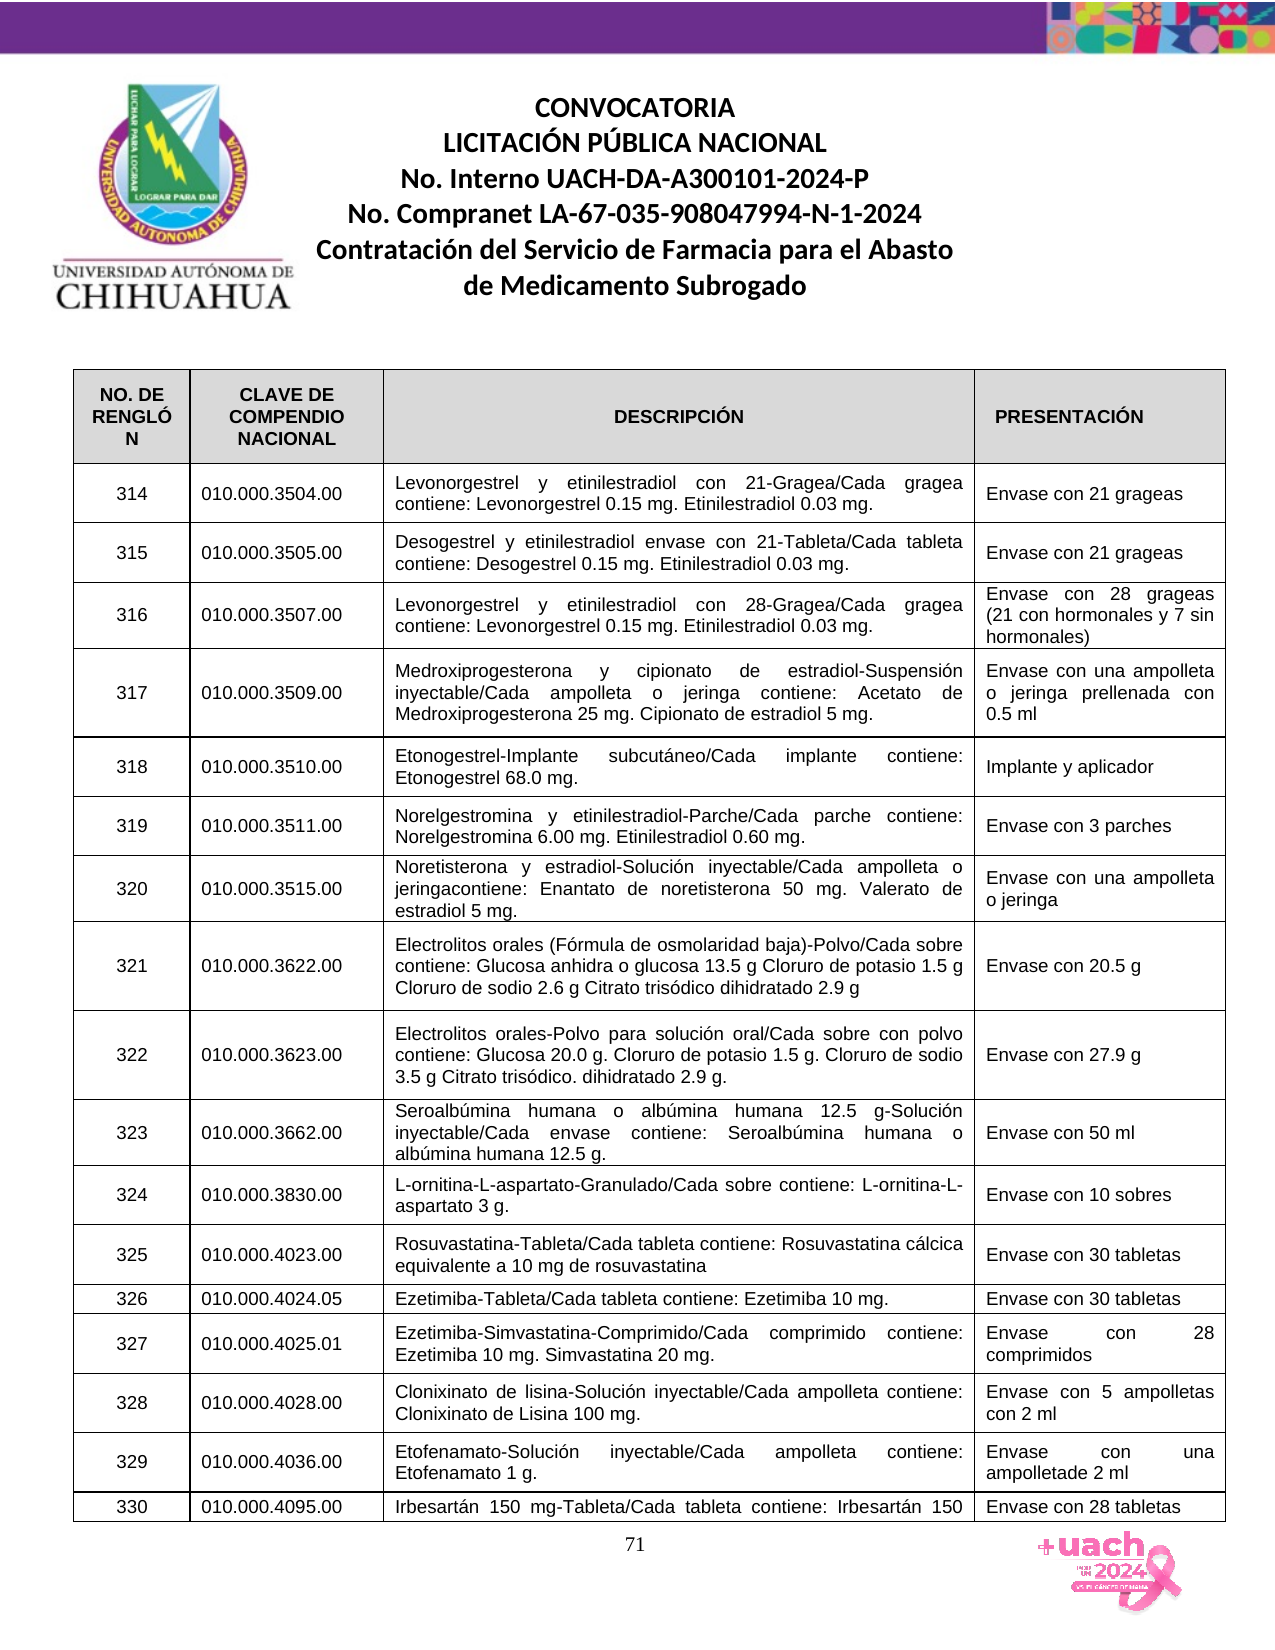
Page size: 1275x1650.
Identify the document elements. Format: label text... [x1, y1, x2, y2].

table_cell Envase con 3 parches [975, 797, 1225, 855]
table_cell 010.000.3504.00 [191, 464, 383, 522]
table_cell 325 [74, 1225, 189, 1283]
table_cell 010.000.3515.00 [191, 856, 383, 921]
table_cell Envase con 27.9 g [975, 1011, 1225, 1099]
table_cell 010.000.3507.00 [191, 583, 383, 647]
table_cell Envase con 21 grageas [975, 464, 1225, 522]
table_cell Envase con 28 tabletas [975, 1493, 1225, 1521]
table_cell Envase con una ampolleta o jeringa [975, 856, 1225, 921]
table_cell Ezetimiba-Tableta/Cada tableta contiene: Ezetimiba 10 mg. [384, 1285, 974, 1313]
table_cell 010.000.3623.00 [191, 1011, 383, 1099]
table_cell Envase con 10 sobres [975, 1166, 1225, 1224]
table_cell Electrolitos orales (Fórmula de osmolaridad baja)-Polvo/Cada sobre contiene: Glucosa anhidra o glucosa 13.5 g Cloruro de potasio 1.5 g Cloruro de sodio 2.6 g Citrato trisódico dihidratado 2.9 g [384, 922, 974, 1010]
table_cell Envase con 28 comprimidos [975, 1314, 1225, 1373]
table_cell 010.000.3509.00 [191, 649, 383, 736]
table_cell 322 [74, 1011, 189, 1099]
table_header NO. DE RENGLÓN [74, 370, 189, 463]
table_cell 316 [74, 583, 189, 647]
table_cell Envase con una ampolletade 2 ml [975, 1433, 1225, 1491]
table_header PRESENTACIÓN [975, 370, 1225, 463]
picture [0, 2, 1275, 326]
table_cell Envase con 28 grageas (21 con hormonales y 7 sin hormonales) [975, 583, 1225, 647]
table_cell Levonorgestrel y etinilestradiol con 21-Gragea/Cada gragea contiene: Levonorgestrel 0.15 mg. Etinilestradiol 0.03 mg. [384, 464, 974, 522]
table_cell Etofenamato-Solución inyectable/Cada ampolleta contiene: Etofenamato 1 g. [384, 1433, 974, 1491]
table_cell Envase con 50 ml [975, 1100, 1225, 1165]
table_cell Irbesartán 150 mg-Tableta/Cada tableta contiene: Irbesartán 150 mg. [384, 1493, 974, 1521]
table_cell 324 [74, 1166, 189, 1224]
table_cell 010.000.4028.00 [191, 1374, 383, 1432]
table_cell 010.000.3622.00 [191, 922, 383, 1010]
table_cell Envase con 20.5 g [975, 922, 1225, 1010]
table_cell 326 [74, 1285, 189, 1313]
table_cell 010.000.4025.01 [191, 1314, 383, 1373]
table_cell 010.000.3505.00 [191, 523, 383, 582]
table_cell Envase con 21 grageas [975, 523, 1225, 582]
table_cell 010.000.4095.00 [191, 1493, 383, 1521]
table_cell 320 [74, 856, 189, 921]
table_cell 328 [74, 1374, 189, 1432]
table_cell 329 [74, 1433, 189, 1491]
table_cell 319 [74, 797, 189, 855]
table_cell 010.000.3511.00 [191, 797, 383, 855]
table_cell Envase con 5 ampolletas con 2 ml [975, 1374, 1225, 1432]
table_cell 010.000.4023.00 [191, 1225, 383, 1283]
table_cell Norelgestromina y etinilestradiol-Parche/Cada parche contiene: Norelgestromina 6.00 mg. Etinilestradiol 0.60 mg. [384, 797, 974, 855]
table_cell 010.000.3510.00 [191, 738, 383, 796]
table_cell L-ornitina-L-aspartato-Granulado/Cada sobre contiene: L-ornitina-L-aspartato 3 g. [384, 1166, 974, 1224]
table_cell Medroxiprogesterona y cipionato de estradiol-Suspensión inyectable/Cada ampolleta o jeringa contiene: Acetato de Medroxiprogesterona 25 mg. Cipionato de estradiol 5 mg. [384, 649, 974, 736]
picture [1003, 1476, 1229, 1650]
table_cell 010.000.4024.05 [191, 1285, 383, 1313]
table_cell 317 [74, 649, 189, 736]
table_cell 010.000.4036.00 [191, 1433, 383, 1491]
table_cell Etonogestrel-Implante subcutáneo/Cada implante contiene: Etonogestrel 68.0 mg. [384, 738, 974, 796]
table_cell Noretisterona y estradiol-Solución inyectable/Cada ampolleta o jeringacontiene: Enantato de noretisterona 50 mg. Valerato de estradiol 5 mg. [384, 856, 974, 921]
table_cell Envase con 30 tabletas [975, 1225, 1225, 1283]
table_cell 318 [74, 738, 189, 796]
table_cell Envase con una ampolleta o jeringa prellenada con 0.5 ml [975, 649, 1225, 736]
table_cell Ezetimiba-Simvastatina-Comprimido/Cada comprimido contiene: Ezetimiba 10 mg. Simvastatina 20 mg. [384, 1314, 974, 1373]
table_cell Clonixinato de lisina-Solución inyectable/Cada ampolleta contiene: Clonixinato de Lisina 100 mg. [384, 1374, 974, 1432]
table_cell 330 [74, 1493, 189, 1521]
table_cell 010.000.3830.00 [191, 1166, 383, 1224]
table_cell Electrolitos orales-Polvo para solución oral/Cada sobre con polvo contiene: Glucosa 20.0 g. Cloruro de potasio 1.5 g. Cloruro de sodio 3.5 g Citrato trisódico. dihidratado 2.9 g. [384, 1011, 974, 1099]
table_cell 323 [74, 1100, 189, 1165]
table_cell Envase con 30 tabletas [975, 1285, 1225, 1313]
table_cell 010.000.3662.00 [191, 1100, 383, 1165]
table_cell Seroalbúmina humana o albúmina humana 12.5 g-Solución inyectable/Cada envase contiene: Seroalbúmina humana o albúmina humana 12.5 g. [384, 1100, 974, 1165]
table_cell 321 [74, 922, 189, 1010]
table_cell 327 [74, 1314, 189, 1373]
table_cell Rosuvastatina-Tableta/Cada tableta contiene: Rosuvastatina cálcica equivalente a 10 mg de rosuvastatina [384, 1225, 974, 1283]
table_cell 314 [74, 464, 189, 522]
table_cell 315 [74, 523, 189, 582]
table_header CLAVE DE COMPENDIO NACIONAL [191, 370, 383, 463]
table_header DESCRIPCIÓN [384, 370, 974, 463]
table_cell Levonorgestrel y etinilestradiol con 28-Gragea/Cada gragea contiene: Levonorgestrel 0.15 mg. Etinilestradiol 0.03 mg. [384, 583, 974, 647]
table_cell Implante y aplicador [975, 738, 1225, 796]
table_cell Desogestrel y etinilestradiol envase con 21-Tableta/Cada tableta contiene: Desogestrel 0.15 mg. Etinilestradiol 0.03 mg. [384, 523, 974, 582]
